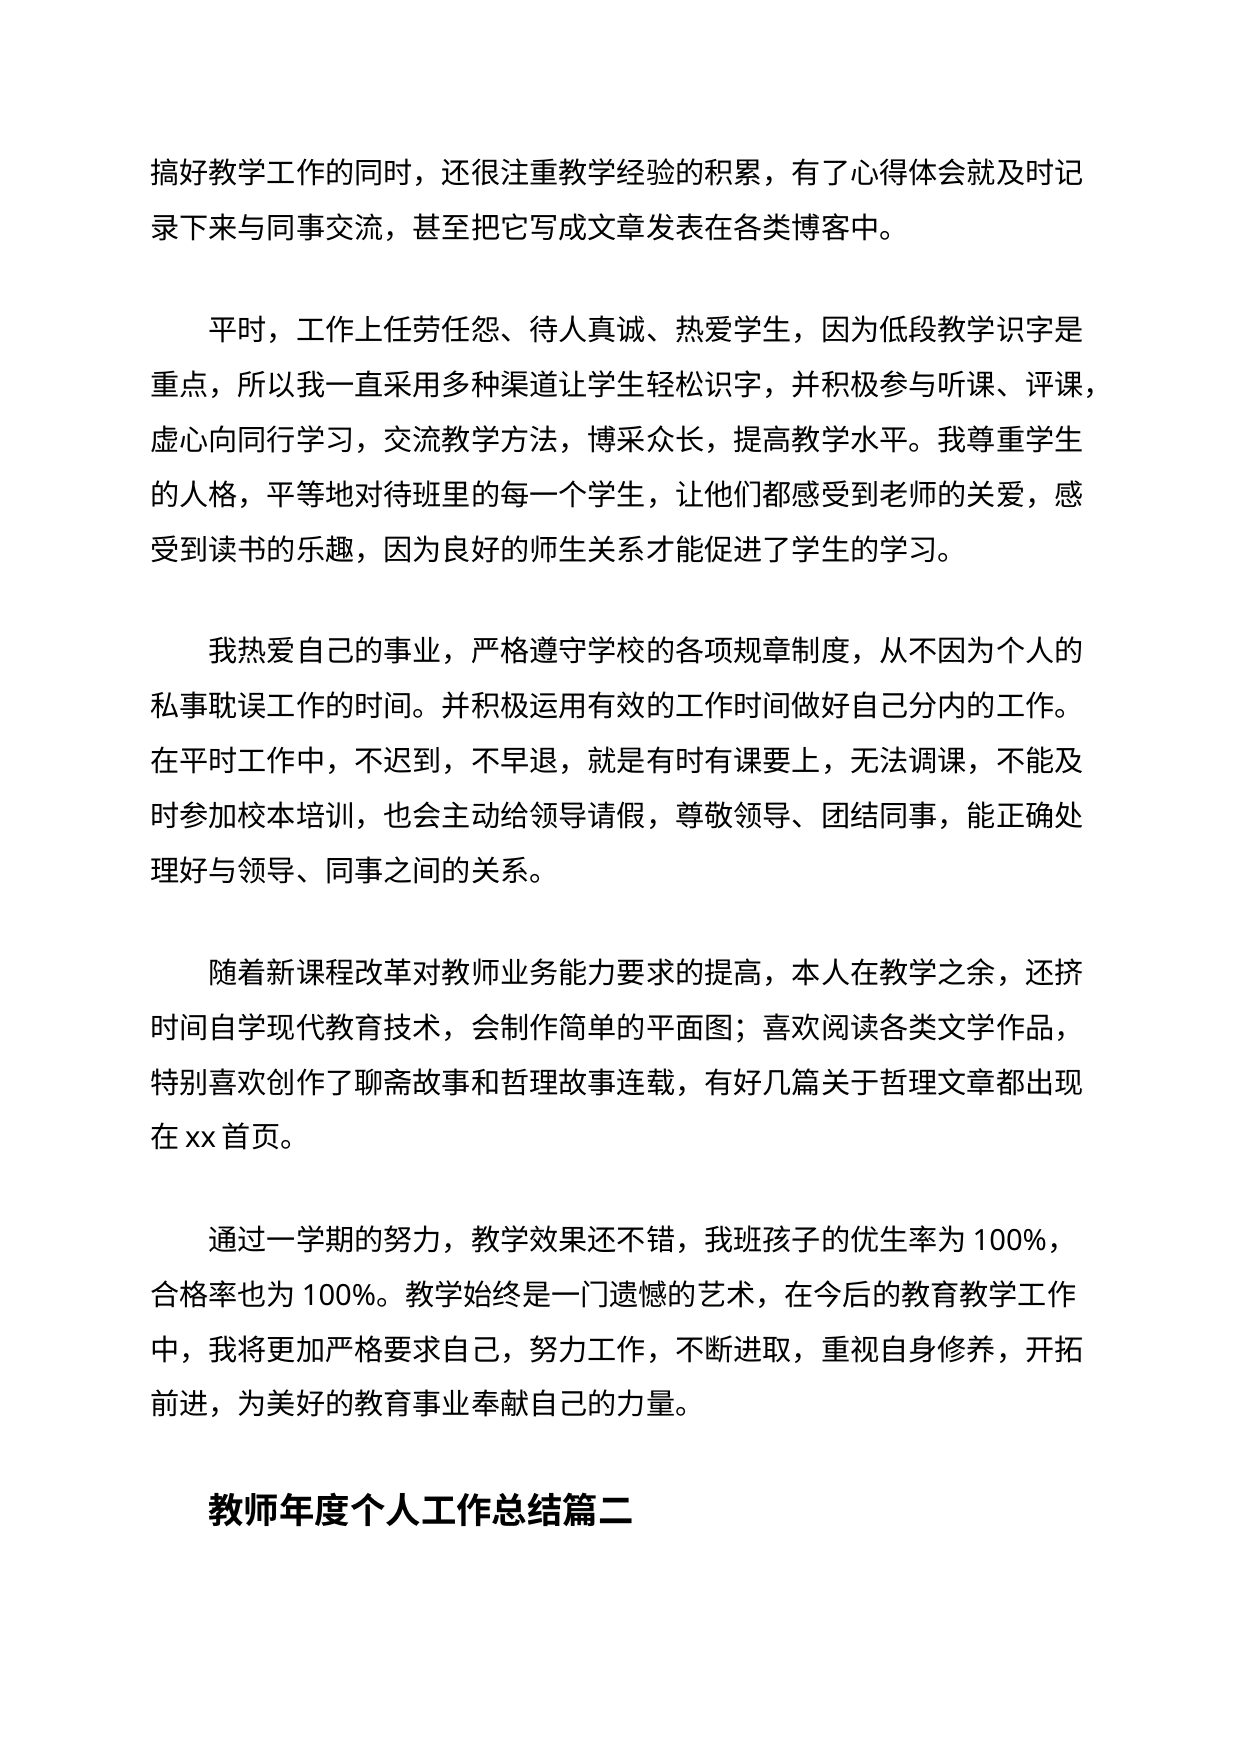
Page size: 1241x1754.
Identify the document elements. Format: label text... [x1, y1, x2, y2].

text 随着新课程改革对教师业务能力要求的提高，本人在教学之余，还挤时间自学现代教育技术，会制作简单的平面图；喜欢阅读各类文学作品，特别喜欢创作了聊斋故事和哲理故事连载，有好几篇关于哲理文章都出现在xx首页。 [150, 949, 1090, 1156]
text 通过一学期的努力，教学效果还不错，我班孩子的优生率为100%，合格率也为100%。教学始终是一门遗憾的艺术，在今后的教育教学工作中，我将更加严格要求自己，努力工作，不断进取，重视自身修养，开拓前进，为美好的教育事业奉献自己的力量。 [150, 1216, 1090, 1423]
text 我热爱自己的事业，严格遵守学校的各项规章制度，从不因为个人的私事耽误工作的时间。并积极运用有效的工作时间做好自己分内的工作。在平时工作中，不迟到，不早退，就是有时有课要上，无法调课，不能及时参加校本培训，也会主动给领导请假，尊敬领导、团结同事，能正确处理好与领导、同事之间的关系。 [150, 628, 1090, 890]
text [150, 150, 1090, 247]
text 教师年度个人工作总结篇二 [150, 1483, 1090, 1534]
text 平时，工作上任劳任怨、待人真诚、热爱学生，因为低段教学识字是重点，所以我一直采用多种渠道让学生轻松识字，并积极参与听课、评课，虚心向同行学习，交流教学方法，博采众长，提高教学水平。我尊重学生的人格，平等地对待班里的每一个学生，让他们都感受到老师的关爱，感受到读书的乐趣，因为良好的师生关系才能促进了学生的学习。 [150, 307, 1090, 568]
